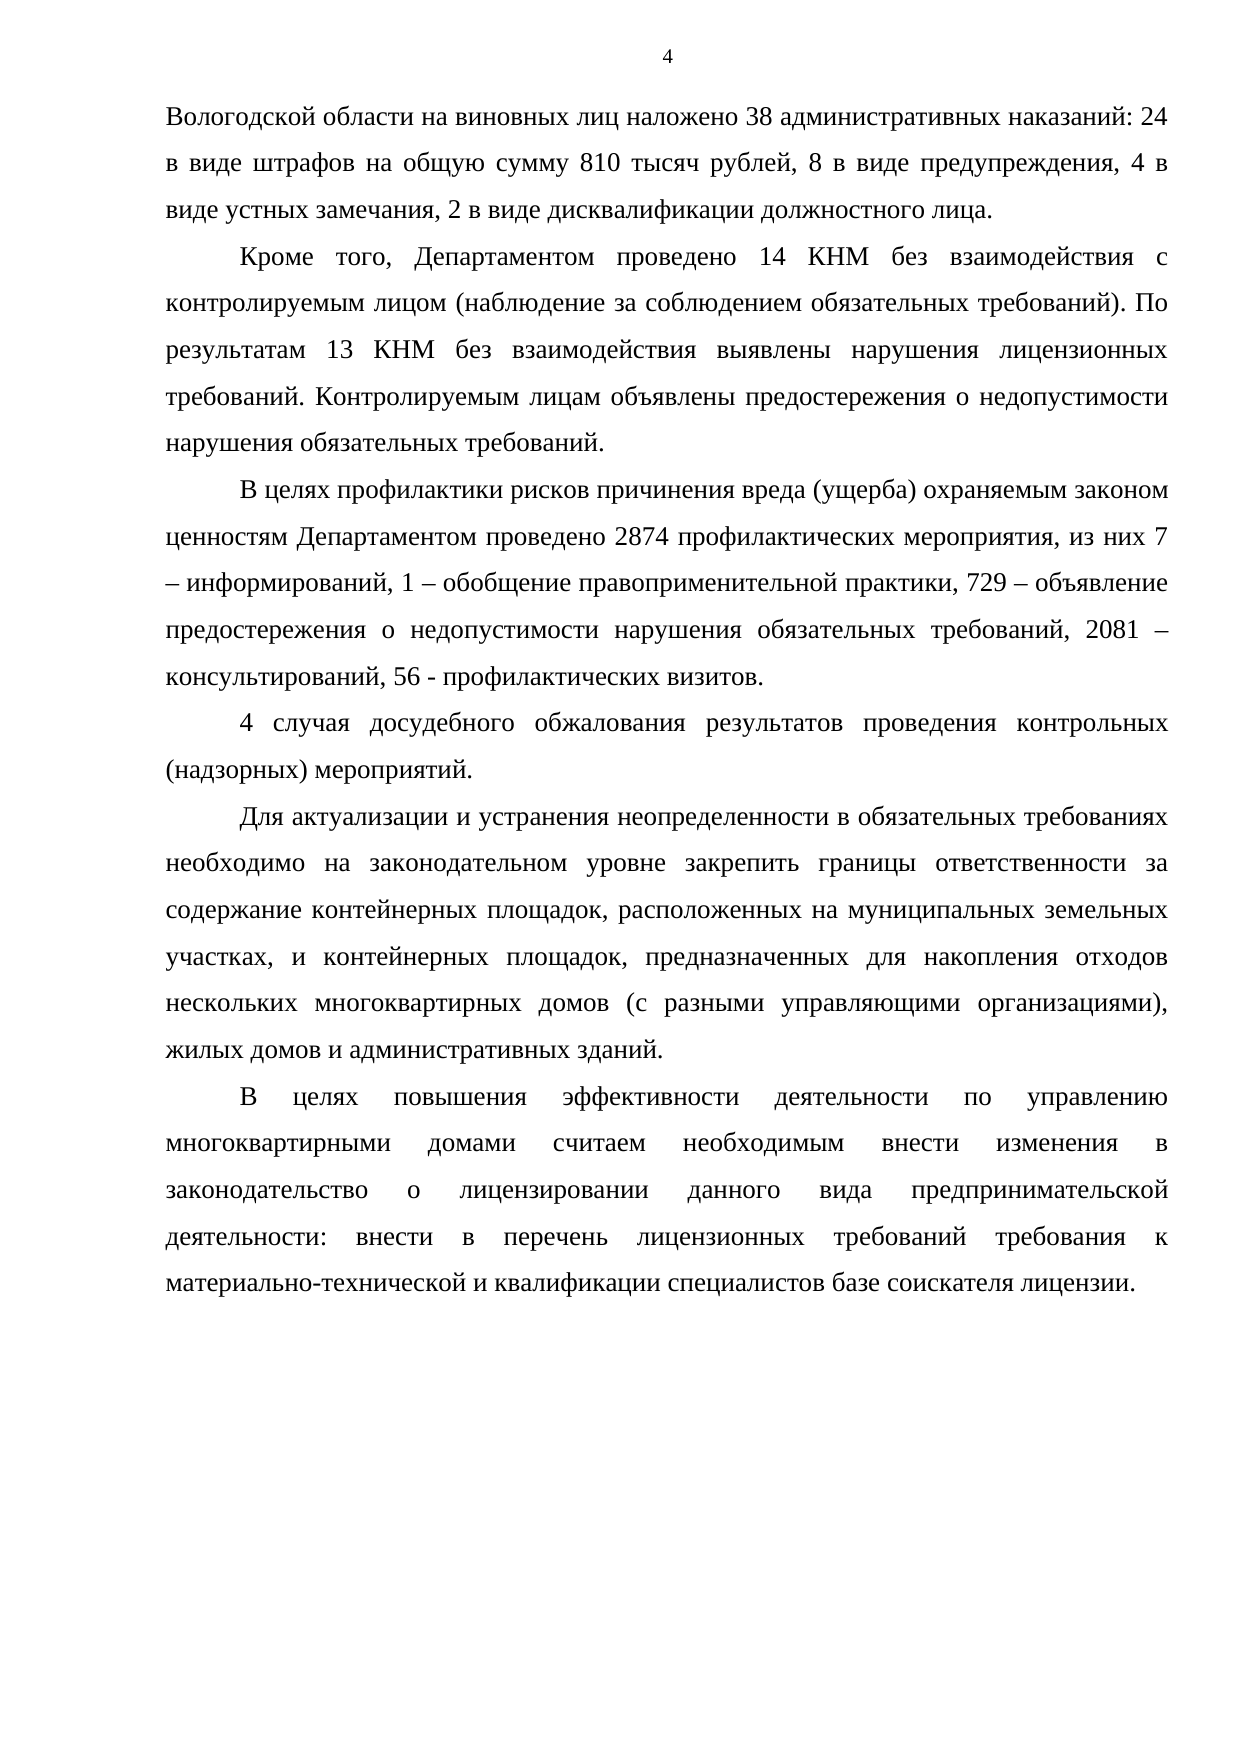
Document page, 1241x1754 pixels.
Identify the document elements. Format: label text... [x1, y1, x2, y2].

text В целях профилактики рисков причинения вреда (ущерба) охраняемым законом ценностям Департаментом проведено 2874 профилактических мероприятия, из них 7 – информирований, 1 – обобщение правоприменительной практики, 729 – объявление предостережения о недопустимости нарушения обязательных требований, 2081 – консультирований, 56 - профилактических визитов. [165, 473, 1169, 691]
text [165, 100, 1169, 224]
text В целях повышения эффективности деятельности по управлению многоквартирными домами считаем необходимым внести изменения в законодательство о лицензировании данного вида предпринимательской деятельности: внести в перечень лицензионных требований требования к материально-технической и квалификации специалистов базе соискателя лицензии. [165, 1080, 1169, 1298]
text 4 случая досудебного обжалования результатов проведения контрольных (надзорных) мероприятий. [165, 706, 1169, 784]
text Для актуализации и устранения неопределенности в обязательных требованиях необходимо на законодательном уровне закрепить границы ответственности за содержание контейнерных площадок, расположенных на муниципальных земельных участках, и контейнерных площадок, предназначенных для накопления отходов нескольких многоквартирных домов (с разными управляющими организациями), жилых домов и административных зданий. [165, 800, 1169, 1064]
text Кроме того, Департаментом проведено 14 КНМ без взаимодействия с контролируемым лицом (наблюдение за соблюдением обязательных требований). По результатам 13 КНМ без взаимодействия выявлены нарушения лицензионных требований. Контролируемым лицам объявлены предостережения о недопустимости нарушения обязательных требований. [165, 240, 1169, 458]
